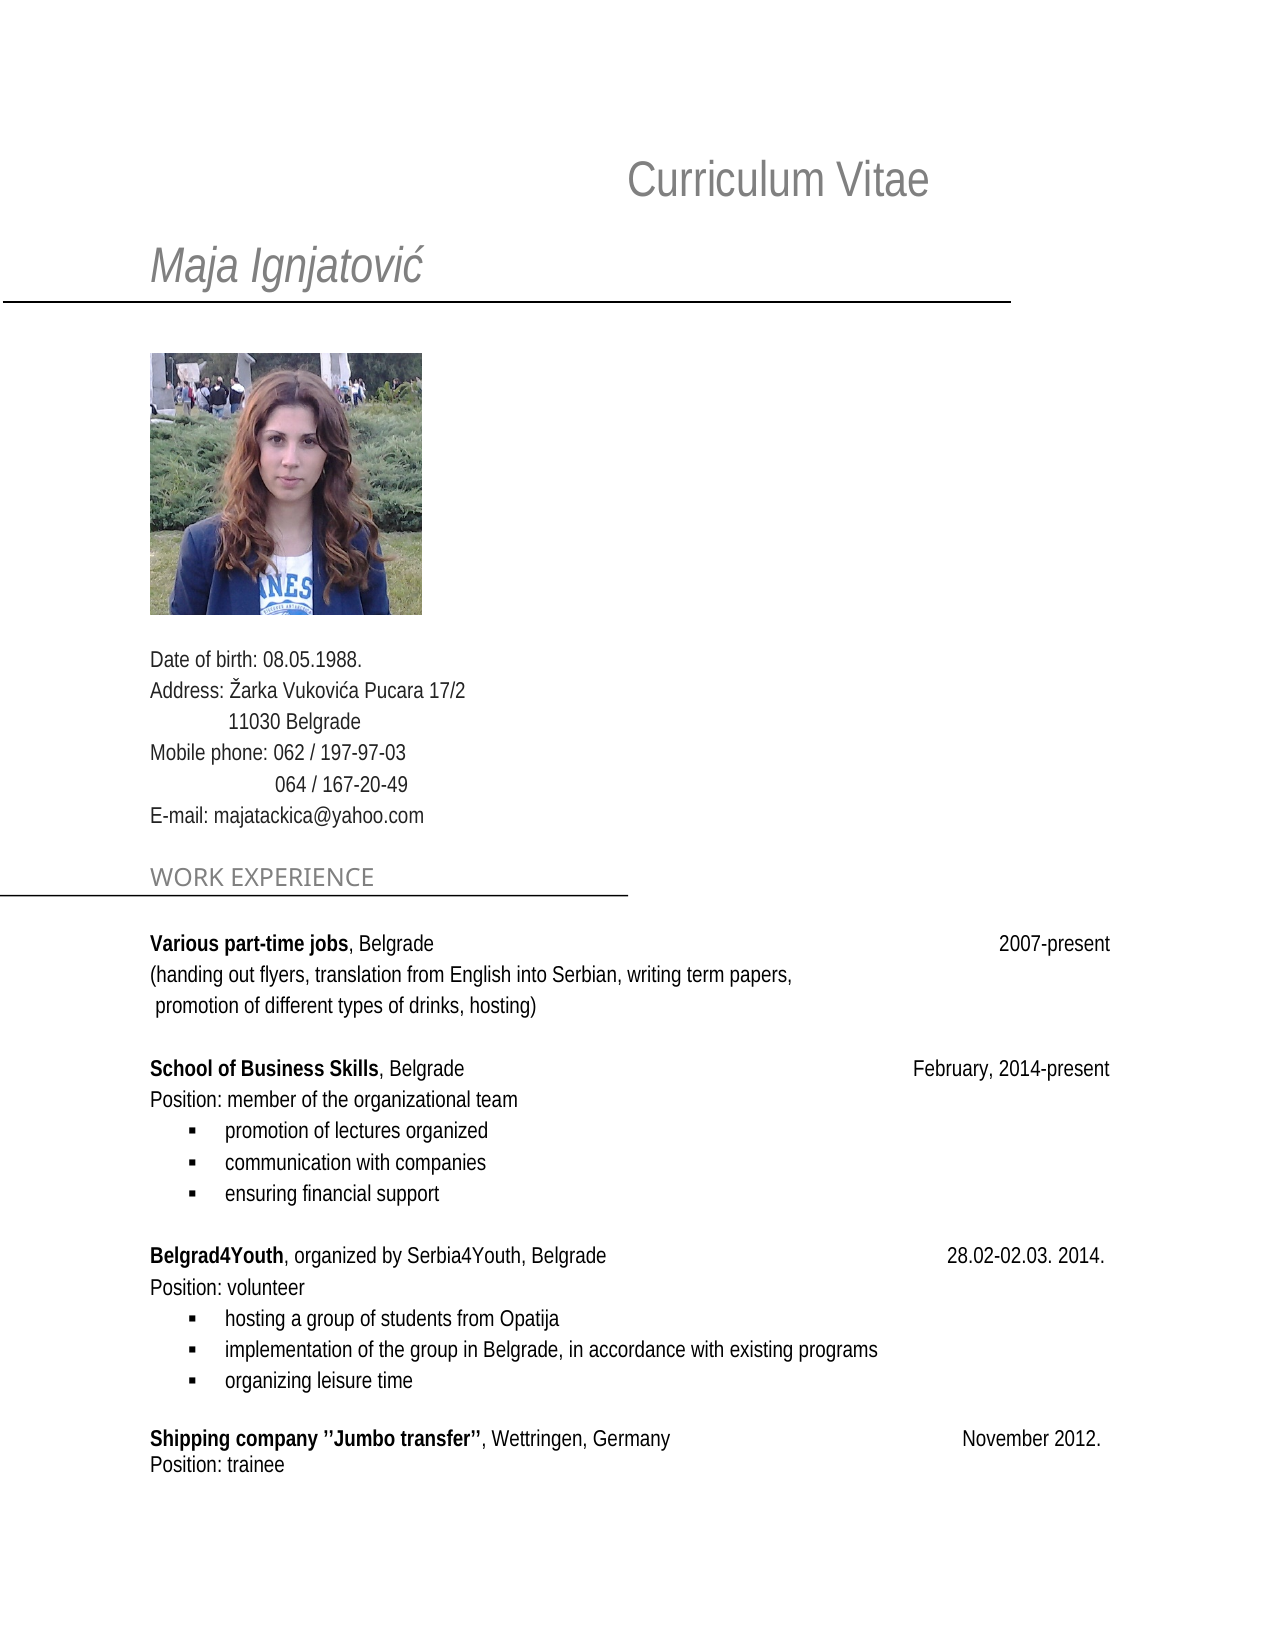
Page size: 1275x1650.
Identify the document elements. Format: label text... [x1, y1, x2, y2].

list organizing leisure time [187, 1362, 1110, 1393]
text (handing out flyers, translation from English into Serbian, writing term papers, [150, 956, 1204, 987]
list ensuring financial support [187, 1175, 1204, 1206]
list promotion of lectures organized [187, 1112, 1204, 1143]
text School of Business Skills, Belgrade February, 2014-present [150, 1050, 1204, 1081]
list hosting a group of students from Opatija [187, 1300, 1110, 1331]
text Position: volunteer [150, 1268, 1110, 1300]
subtitle Work experience [150, 859, 1110, 893]
text promotion of different types of drinks, hosting) [150, 987, 1204, 1018]
text Shipping company ’’Jumbo transfer’’, Wettringen, Germany November 2012. [150, 1425, 1110, 1451]
subtitle Curriculum Vitae [150, 150, 1110, 207]
text Position: member of the organizational team [150, 1081, 1204, 1112]
text Date of birth: 08.05.1988. Address: Žarka Vukovića Pucara 17/2 11030 Belgrade Mobile phone: 062 / 197-97-03 064 / 167-20-49 E-mail: majatackica@yahoo.com [150, 641, 1110, 828]
text Belgrad4Youth, organized by Serbia4Youth, Belgrade 28.02-02.03. 2014. [150, 1237, 1110, 1268]
list communication with companies [187, 1143, 1204, 1175]
text Position: trainee [150, 1451, 1110, 1477]
text Various part-time jobs, Belgrade 2007-present [150, 925, 1204, 956]
picture [150, 353, 422, 615]
subtitle Maja Ignjatović [150, 236, 1110, 293]
list implementation of the group in Belgrade, in accordance with existing programs [187, 1331, 1110, 1362]
